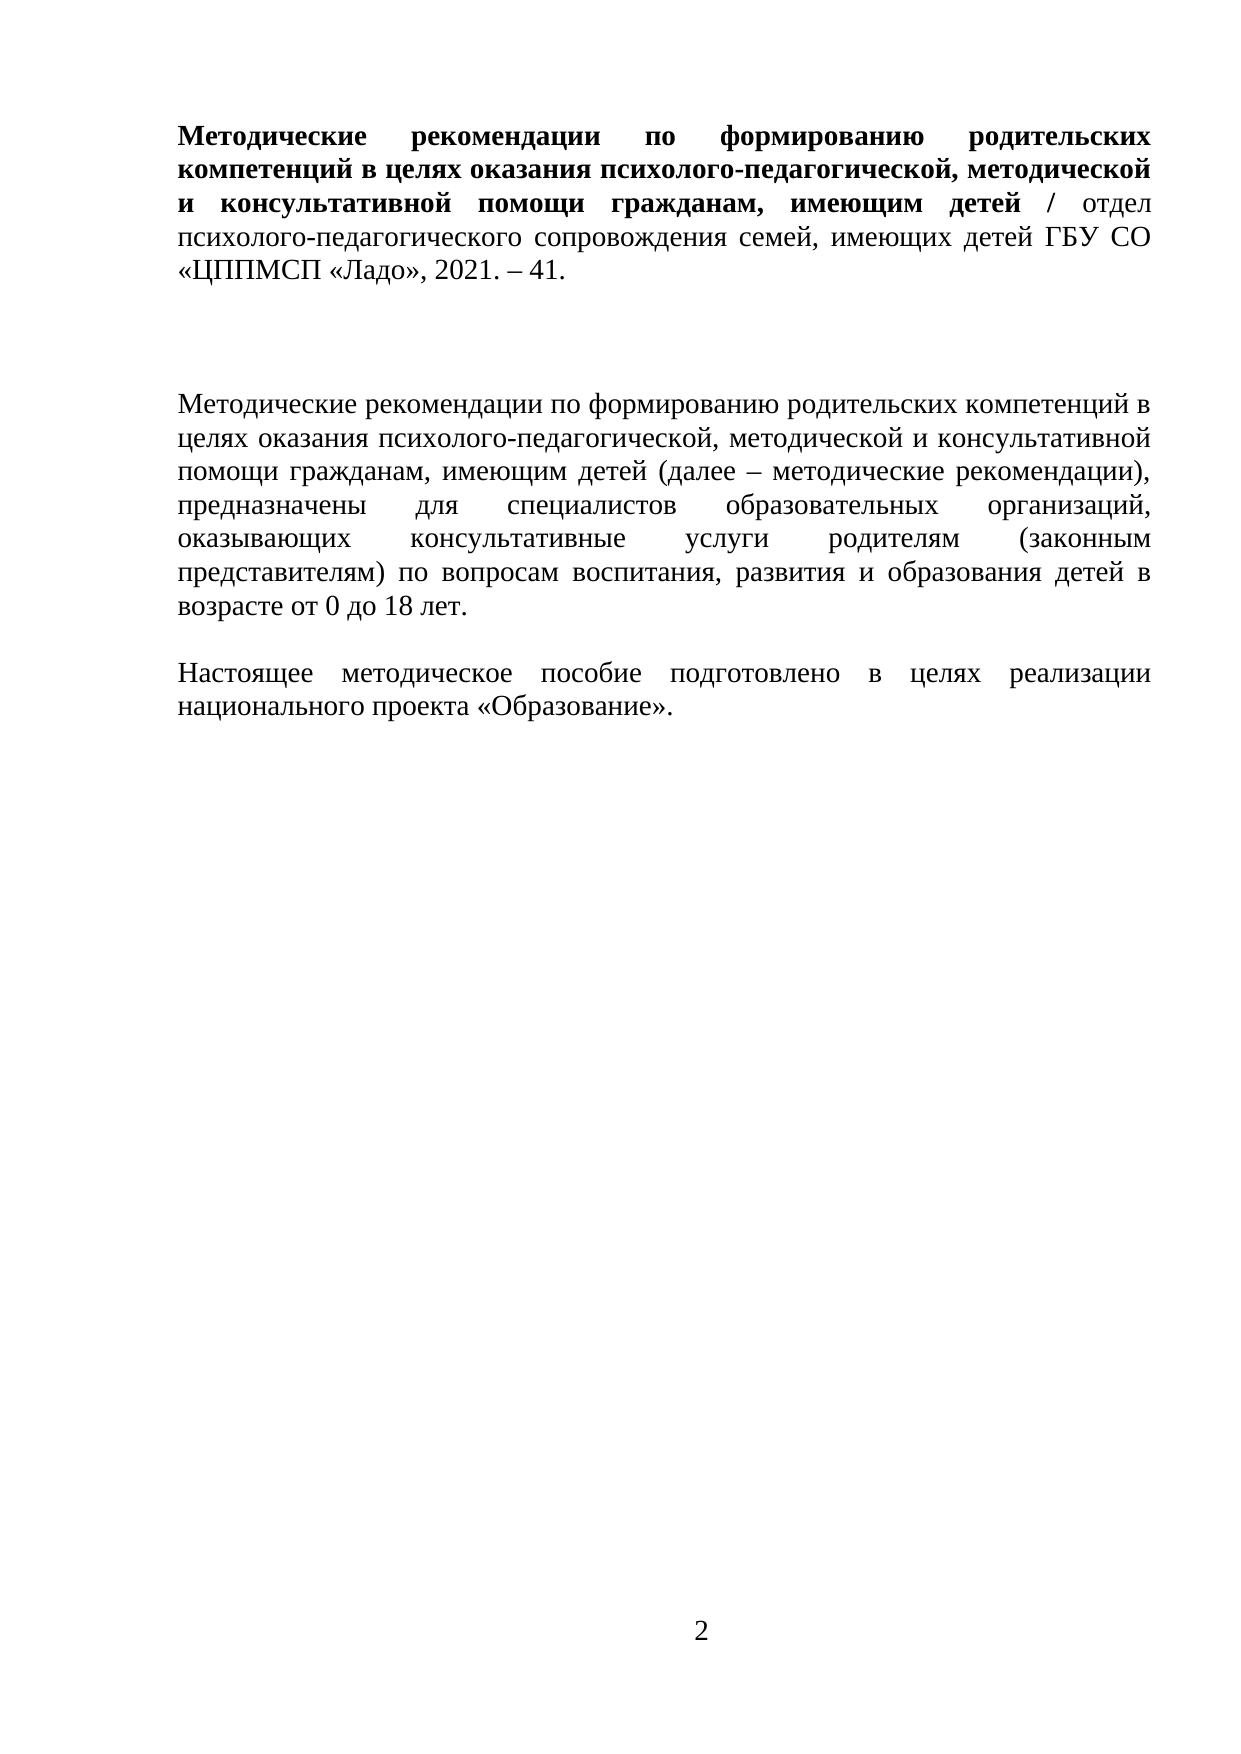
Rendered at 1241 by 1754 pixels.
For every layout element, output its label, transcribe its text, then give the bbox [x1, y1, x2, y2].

text Методические рекомендации по формированию родительских компетенций в целях оказания психолого-педагогической, методической и консультативной помощи гражданам, имеющим детей (далее – методические рекомендации), предназначены для специалистов образовательных организаций, оказывающих консультативные услуги родителям (законным представителям) по вопросам воспитания, развития и образования детей в возрасте от 0 до 18 лет. [177, 386, 1152, 621]
text Методические рекомендации по формированию родительских компетенций в целях оказания психолого-педагогической, методической и консультативной помощи гражданам, имеющим детей / отдел психолого-педагогического сопровождения семей, имеющих детей ГБУ СО «ЦППМСП «Ладо», 2021. – 41. [177, 118, 1152, 286]
text Настоящее методическое пособие подготовлено в целях реализации национального проекта «Образование». [177, 655, 1152, 722]
